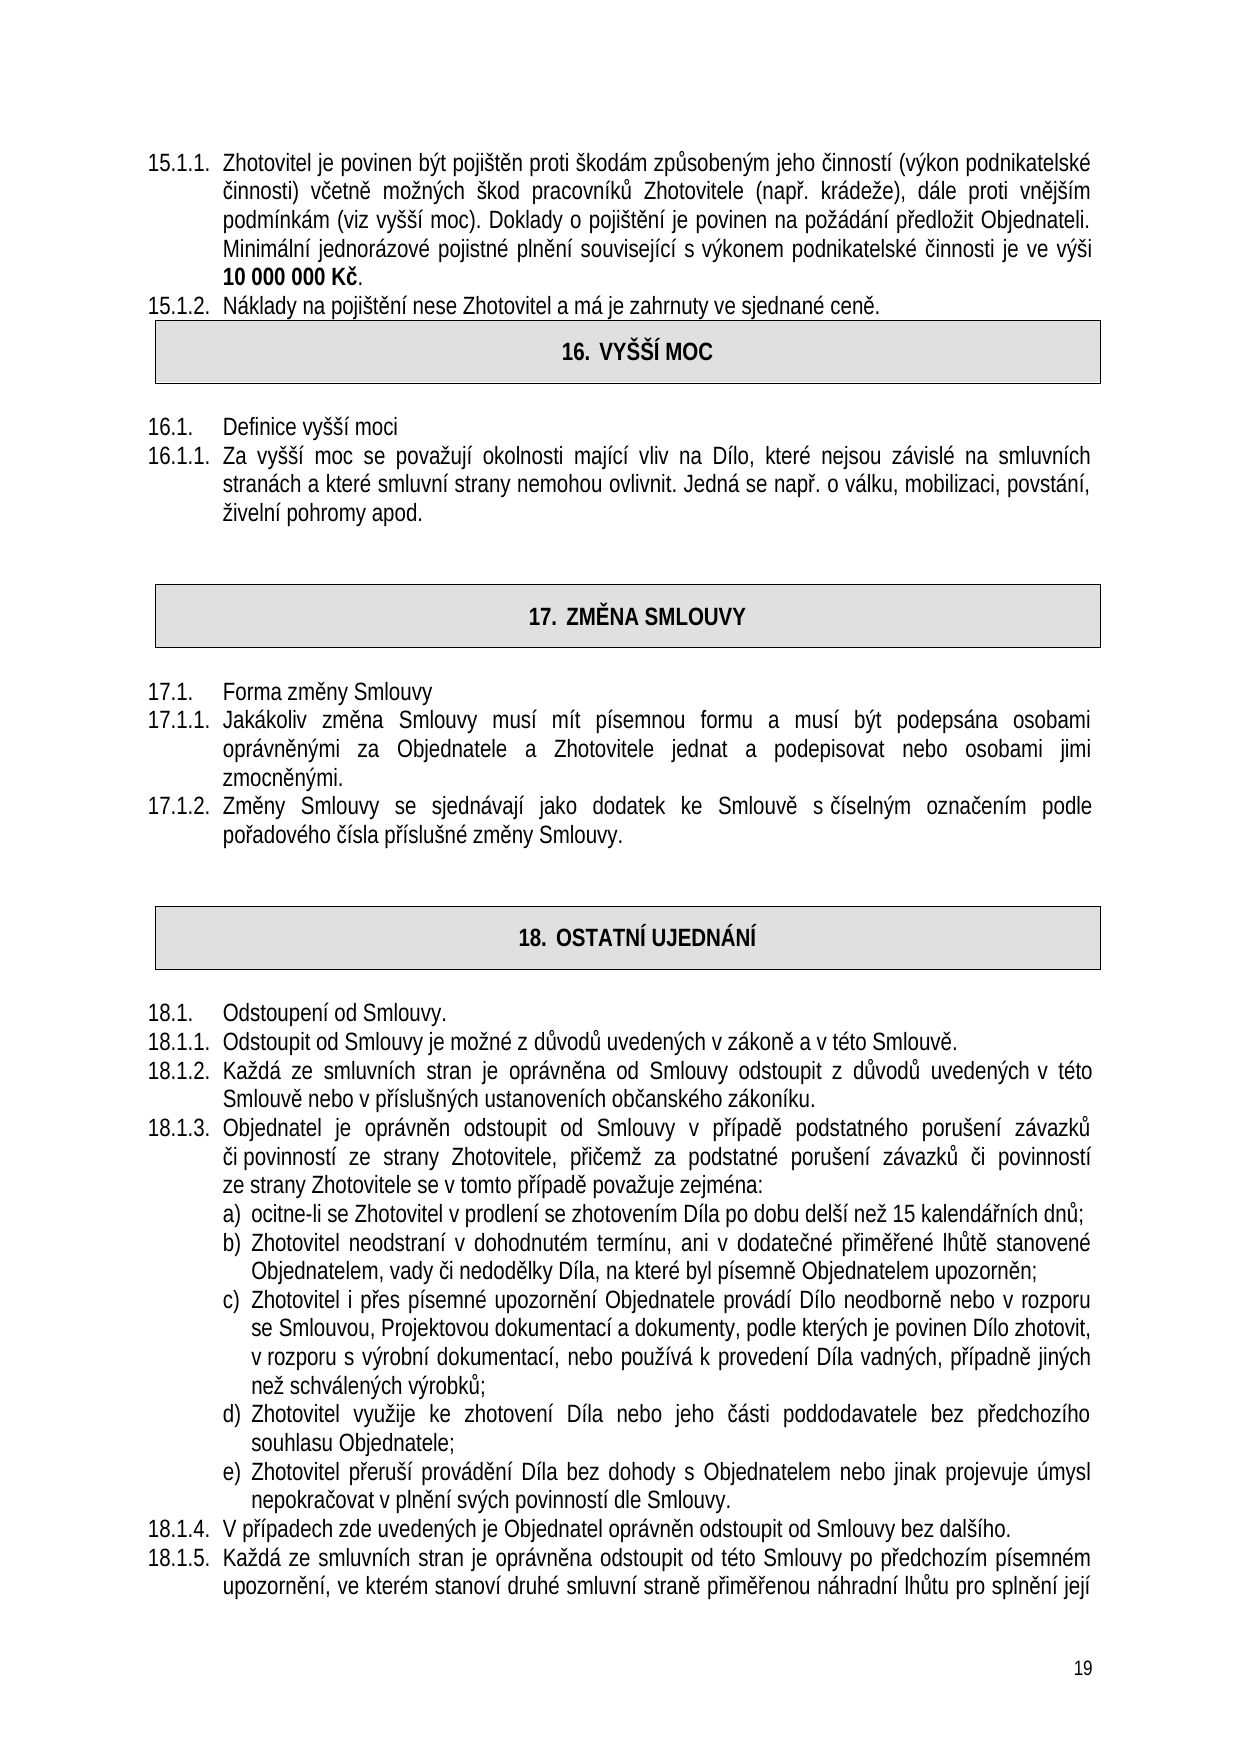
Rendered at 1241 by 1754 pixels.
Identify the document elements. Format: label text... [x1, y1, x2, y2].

text a) ocitne-li se Zhotovitel v prodlení se zhotovením Díla po dobu delší než 15 kalendářních dnů; [223, 1199, 1093, 1227]
list Jakákoliv změna Smlouvy musí mít písemnou formu a musí být podepsána osobami oprávněnými za Objednatele a Zhotovitele jednat a podepisovat nebo osobami jimi zmocněnými. [148, 705, 1093, 791]
text b) Zhotovitel neodstraní v dohodnutém termínu, ani v dodatečné přiměřené lhůtě stanovené Objednatelem, vady či nedodělky Díla, na které byl písemně Objednatelem upozorněn; [223, 1227, 1093, 1285]
text c) Zhotovitel i přes písemné upozornění Objednatele provádí Dílo neodborně nebo v rozporu se Smlouvou, Projektovou dokumentací a dokumenty, podle kterých je povinen Dílo zhotovit, v rozporu s výrobní dokumentací, nebo používá k provedení Díla vadných, případně jiných než schválených výrobků; [223, 1285, 1093, 1399]
list Odstoupení od Smlouvy. [148, 998, 1093, 1027]
table_header Vyšší moc [156, 321, 1100, 382]
text e) Zhotovitel přeruší provádění Díla bez dohody s Objednatelem nebo jinak projevuje úmysl nepokračovat v plnění svých povinností dle Smlouvy. [223, 1457, 1093, 1514]
table_header Změna Smlouvy [156, 585, 1100, 647]
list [148, 1543, 1093, 1600]
list Objednatel je oprávněn odstoupit od Smlouvy v případě podstatného porušení závazků či povinností ze strany Zhotovitele, přičemž za podstatné porušení závazků či povinností ze strany Zhotovitele se v tomto případě považuje zejména: [148, 1113, 1093, 1199]
list Změny Smlouvy se sjednávají jako dodatek ke Smlouvě s číselným označením podle pořadového čísla příslušné změny Smlouvy. [148, 791, 1093, 848]
text d) Zhotovitel využije ke zhotovení Díla nebo jeho části poddodavatele bez předchozího souhlasu Objednatele; [223, 1399, 1093, 1457]
list Za vyšší moc se považují okolnosti mající vliv na Dílo, které nejsou závislé na smluvních stranách a které smluvní strany nemohou ovlivnit. Jedná se např. o válku, mobilizaci, povstání, živelní pohromy apod. [148, 441, 1093, 527]
table_header Ostatní ujednání [156, 907, 1100, 969]
list Odstoupit od Smlouvy je možné z důvodů uvedených v zákoně a v této Smlouvě. [148, 1027, 1093, 1056]
list Forma změny Smlouvy [148, 677, 1093, 705]
list Každá ze smluvních stran je oprávněna od Smlouvy odstoupit z důvodů uvedených v této Smlouvě nebo v příslušných ustanoveních občanského zákoníku. [148, 1056, 1093, 1113]
list V případech zde uvedených je Objednatel oprávněn odstoupit od Smlouvy bez dalšího. [148, 1514, 1093, 1543]
list Náklady na pojištění nese Zhotovitel a má je zahrnuty ve sjednané ceně. [148, 291, 1093, 319]
list Definice vyšší moci [148, 412, 1093, 441]
list Zhotovitel je povinen být pojištěn proti škodám způsobeným jeho činností (výkon podnikatelské činnosti) včetně možných škod pracovníků Zhotovitele (např. krádeže), dále proti vnějším podmínkám (viz vyšší moc). Doklady o pojištění je povinen na požádání předložit Objednateli. Minimální jednorázové pojistné plnění související s výkonem podnikatelské činnosti je ve výši 10 000 000 Kč. [148, 148, 1093, 291]
